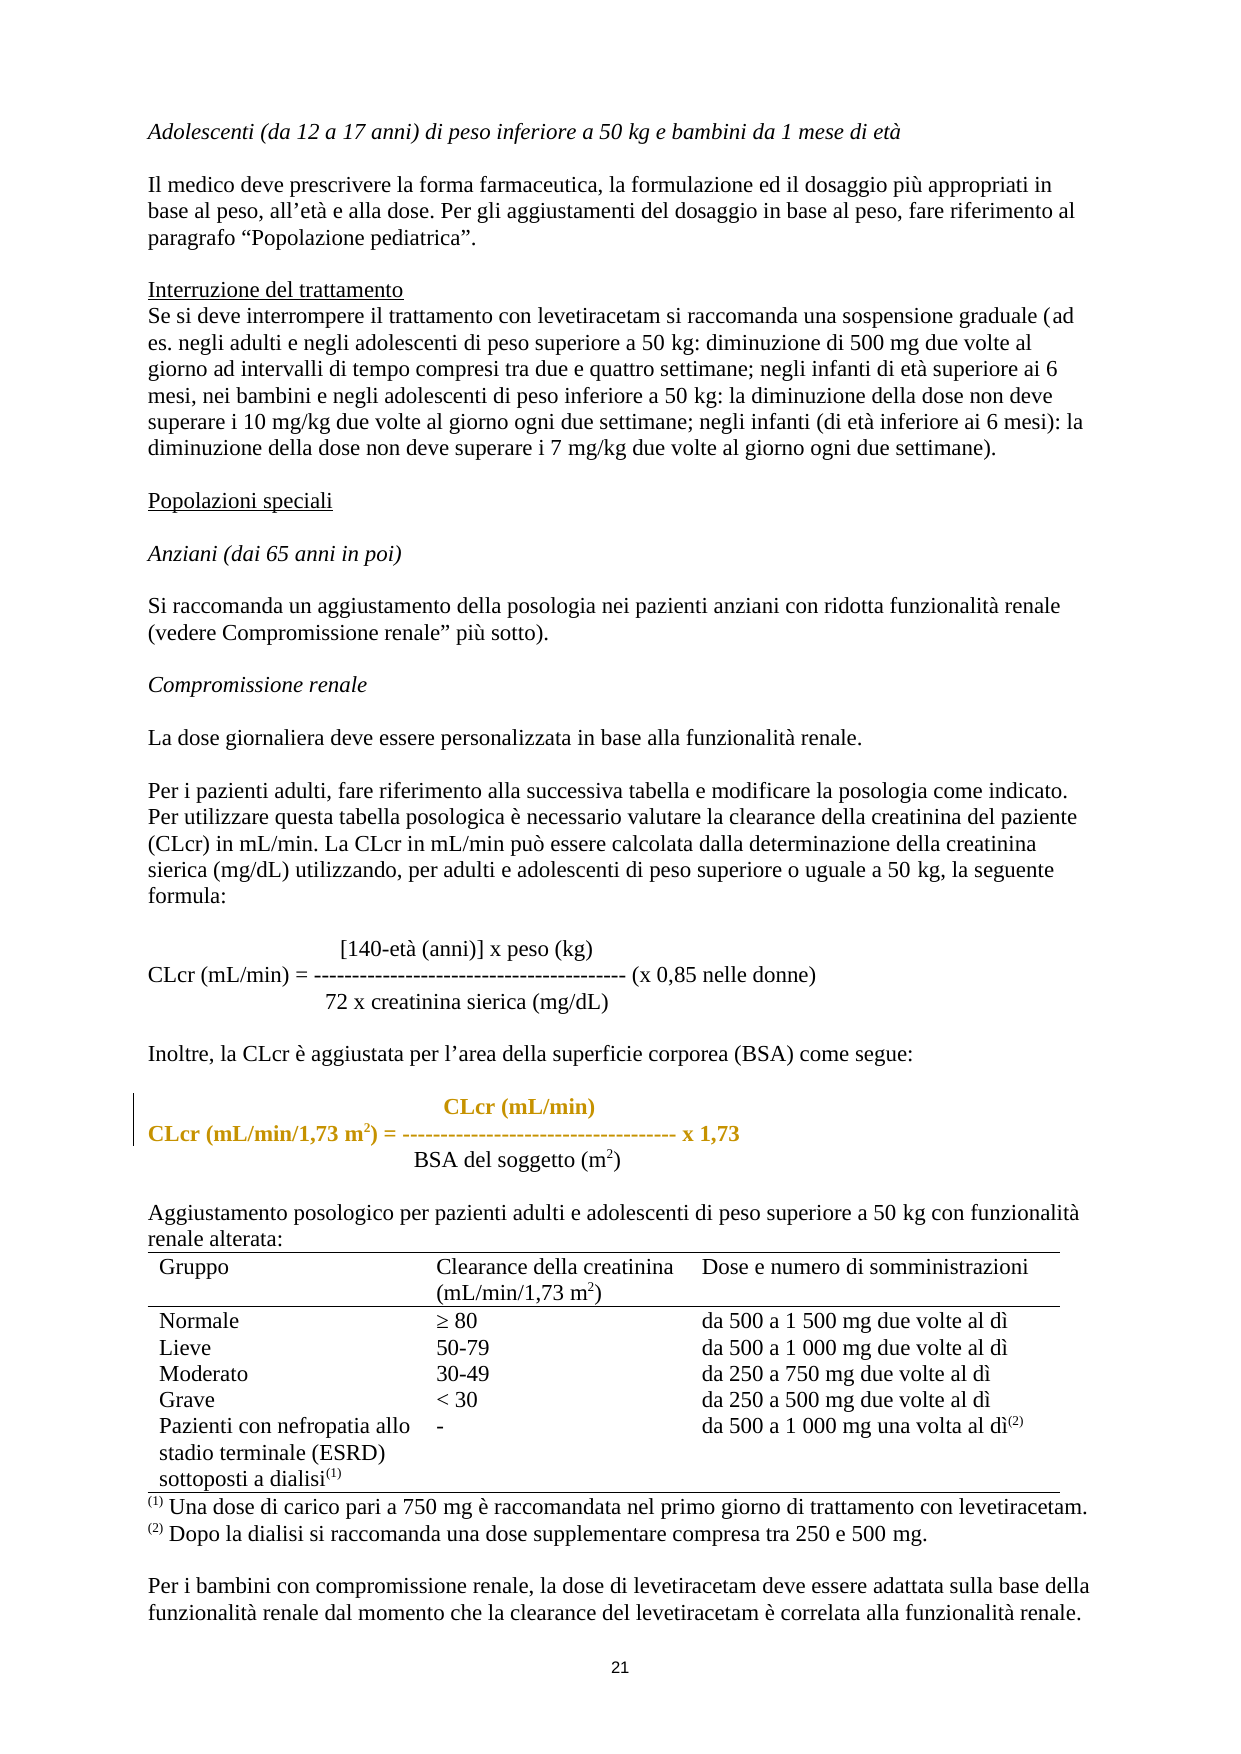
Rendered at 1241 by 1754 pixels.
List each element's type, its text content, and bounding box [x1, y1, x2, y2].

text Adolescenti (da 12 a 17 anni) di peso inferiore a 50 kg e bambini da 1 mese di età [148, 118, 1092, 144]
text Aggiustamento posologico per pazienti adulti e adolescenti di peso superiore a 50 kg con funzionalità renale alterata: [148, 1199, 1092, 1251]
text [140-età (anni)] x peso (kg) [148, 935, 1092, 961]
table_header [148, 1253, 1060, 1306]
text Inoltre, la CLcr è aggiustata per l’area della superficie corporea (BSA) come segue: [148, 1041, 1092, 1067]
text Se si deve interrompere il trattamento con levetiracetam si raccomanda una sospensione graduale (ad es. negli adulti e negli adolescenti di peso superiore a 50 kg: diminuzione di 500 mg due volte al giorno ad intervalli di tempo compresi tra due e quattro settimane; negli infanti di età superiore ai 6 mesi, nei bambini e negli adolescenti di peso inferiore a 50 kg: la diminuzione della dose non deve superare i 10 mg/kg due volte al giorno ogni due settimane; negli infanti (di età inferiore ai 6 mesi): la diminuzione della dose non deve superare i 7 mg/kg due volte al giorno ogni due settimane). [148, 303, 1092, 461]
text CLcr (mL/min/1,73 m2) = ------------------------------------ x 1,73 [148, 1119, 1092, 1146]
text La dose giornaliera deve essere personalizzata in base alla funzionalità renale. [148, 724, 1092, 751]
text Interruzione del trattamento [148, 276, 1092, 303]
text Compromissione renale [148, 672, 1092, 698]
text Si raccomanda un aggiustamento della posologia nei pazienti anziani con ridotta funzionalità renale (vedere Compromissione renale” più sotto). [148, 592, 1092, 645]
text (1) Una dose di carico pari a 750 mg è raccomandata nel primo giorno di trattamento con levetiracetam. [148, 1493, 1092, 1519]
text Anziani (dai 65 anni in poi) [148, 540, 1092, 566]
text CLcr (mL/min) [148, 1093, 1092, 1119]
text 72 x creatinina sierica (mg/dL) [148, 988, 1092, 1014]
text Popolazioni speciali [148, 487, 1092, 513]
text Il medico deve prescrivere la forma farmaceutica, la formulazione ed il dosaggio più appropriati in base al peso, all’età e alla dose. Per gli aggiustamenti del dosaggio in base al peso, fare riferimento al paragrafo “Popolazione pediatrica”. [148, 171, 1092, 250]
text CLcr (mL/min) = ----------------------------------------- (x 0,85 nelle donne) [148, 961, 1092, 988]
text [148, 1572, 1092, 1625]
text (2) Dopo la dialisi si raccomanda una dose supplementare compresa tra 250 e 500 mg. [148, 1519, 1092, 1546]
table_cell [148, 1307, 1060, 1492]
text BSA del soggetto (m2) [148, 1146, 1092, 1172]
text Per i pazienti adulti, fare riferimento alla successiva tabella e modificare la posologia come indicato. Per utilizzare questa tabella posologica è necessario valutare la clearance della creatinina del paziente (CLcr) in mL/min. La CLcr in mL/min può essere calcolata dalla determinazione della creatinina sierica (mg/dL) utilizzando, per adulti e adolescenti di peso superiore o uguale a 50 kg, la seguente formula: [148, 777, 1092, 909]
